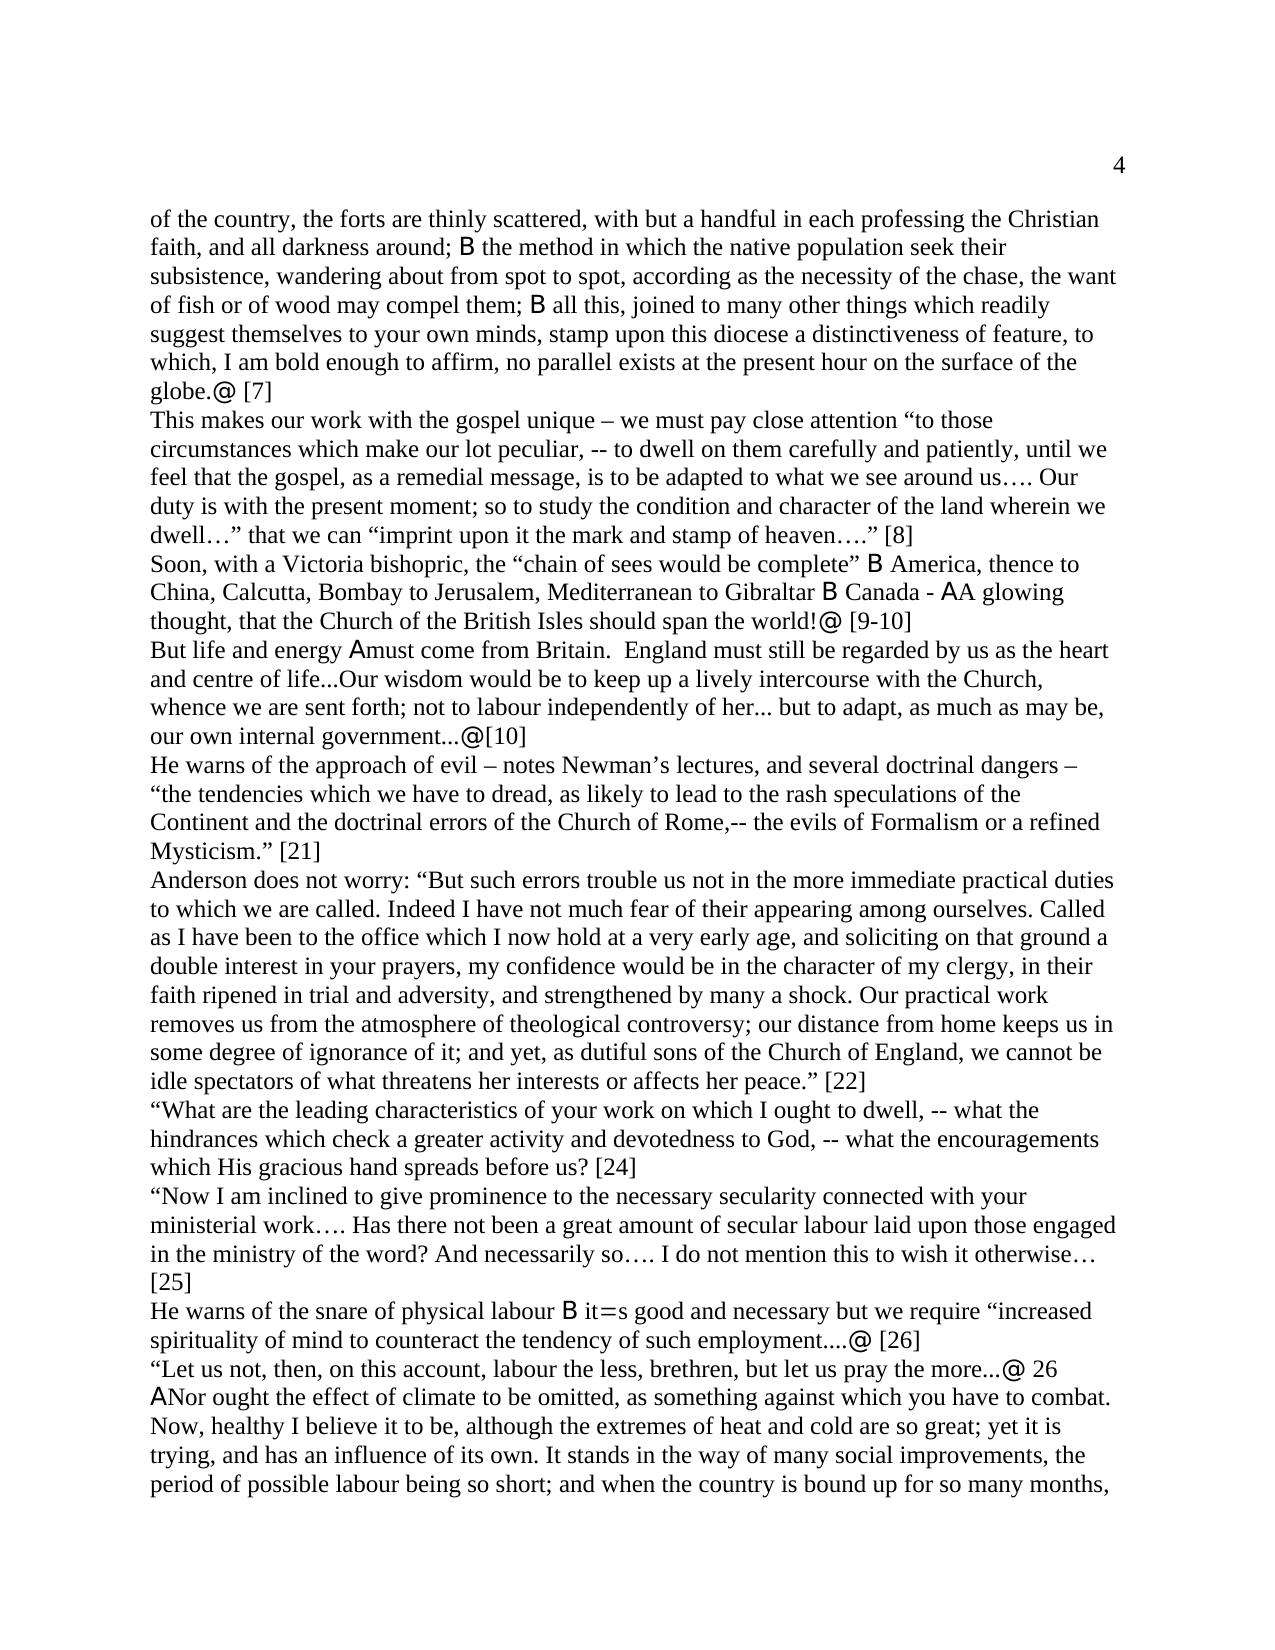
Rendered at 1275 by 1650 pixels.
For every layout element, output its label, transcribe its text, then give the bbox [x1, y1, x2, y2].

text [150, 1382, 1125, 1497]
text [150, 204, 1125, 405]
text “Now I am inclined to give prominence to the necessary secularity connected with your ministerial work…. Has there not been a great amount of secular labour laid upon those engaged in the ministry of the word? And necessarily so…. I do not mention this to wish it otherwise… [25] [150, 1181, 1125, 1296]
text Anderson does not worry: “But such errors trouble us not in the more immediate practical duties to which we are called. Indeed I have not much fear of their appearing among ourselves. Called as I have been to the office which I now hold at a very early age, and soliciting on that ground a double interest in your prayers, my confidence would be in the character of my clergy, in their faith ripened in trial and adversity, and strengthened by many a shock. Our practical work removes us from the atmosphere of theological controversy; our distance from home keeps us in some degree of ignorance of it; and yet, as dutiful sons of the Church of England, we cannot be idle spectators of what threatens her interests or affects her peace.” [22] [150, 865, 1125, 1095]
text But life and energy must come from Britain. England must still be regarded by us as the heart and centre of life...Our wisdom would be to keep up a lively intercourse with the Church, whence we are sent forth; not to labour independently of her... but to adapt, as much as may be, our own internal government...[10] [150, 635, 1125, 750]
text “What are the leading characteristics of your work on which I ought to dwell, -- what the hindrances which check a greater activity and devotedness to God, -- what the encouragements which His gracious hand spreads before us? [24] [150, 1095, 1125, 1181]
text Soon, with a Victoria bishopric, the “chain of sees would be complete” America, thence to China, Calcutta, Bombay to Jerusalem, Mediterranean to Gibraltar Canada - A glowing thought, that the Church of the British Isles should span the world! [9-10] [150, 549, 1125, 635]
text He warns of the snare of physical labour its good and necessary but we require “increased spirituality of mind to counteract the tendency of such employment.... [26] [150, 1296, 1125, 1354]
text He warns of the approach of evil – notes Newman’s lectures, and several doctrinal dangers – “the tendencies which we have to dread, as likely to lead to the rash speculations of the Continent and the doctrinal errors of the Church of Rome,-- the evils of Formalism or a refined Mysticism.” [21] [150, 750, 1125, 865]
text This makes our work with the gospel unique – we must pay close attention “to those circumstances which make our lot peculiar, -- to dwell on them carefully and patiently, until we feel that the gospel, as a remedial message, is to be adapted to what we see around us…. Our duty is with the present moment; so to study the condition and character of the land wherein we dwell…” that we can “imprint upon it the mark and stamp of heaven….” [8] [150, 405, 1125, 549]
text “Let us not, then, on this account, labour the less, brethren, but let us pray the more... 26 [150, 1354, 1125, 1382]
